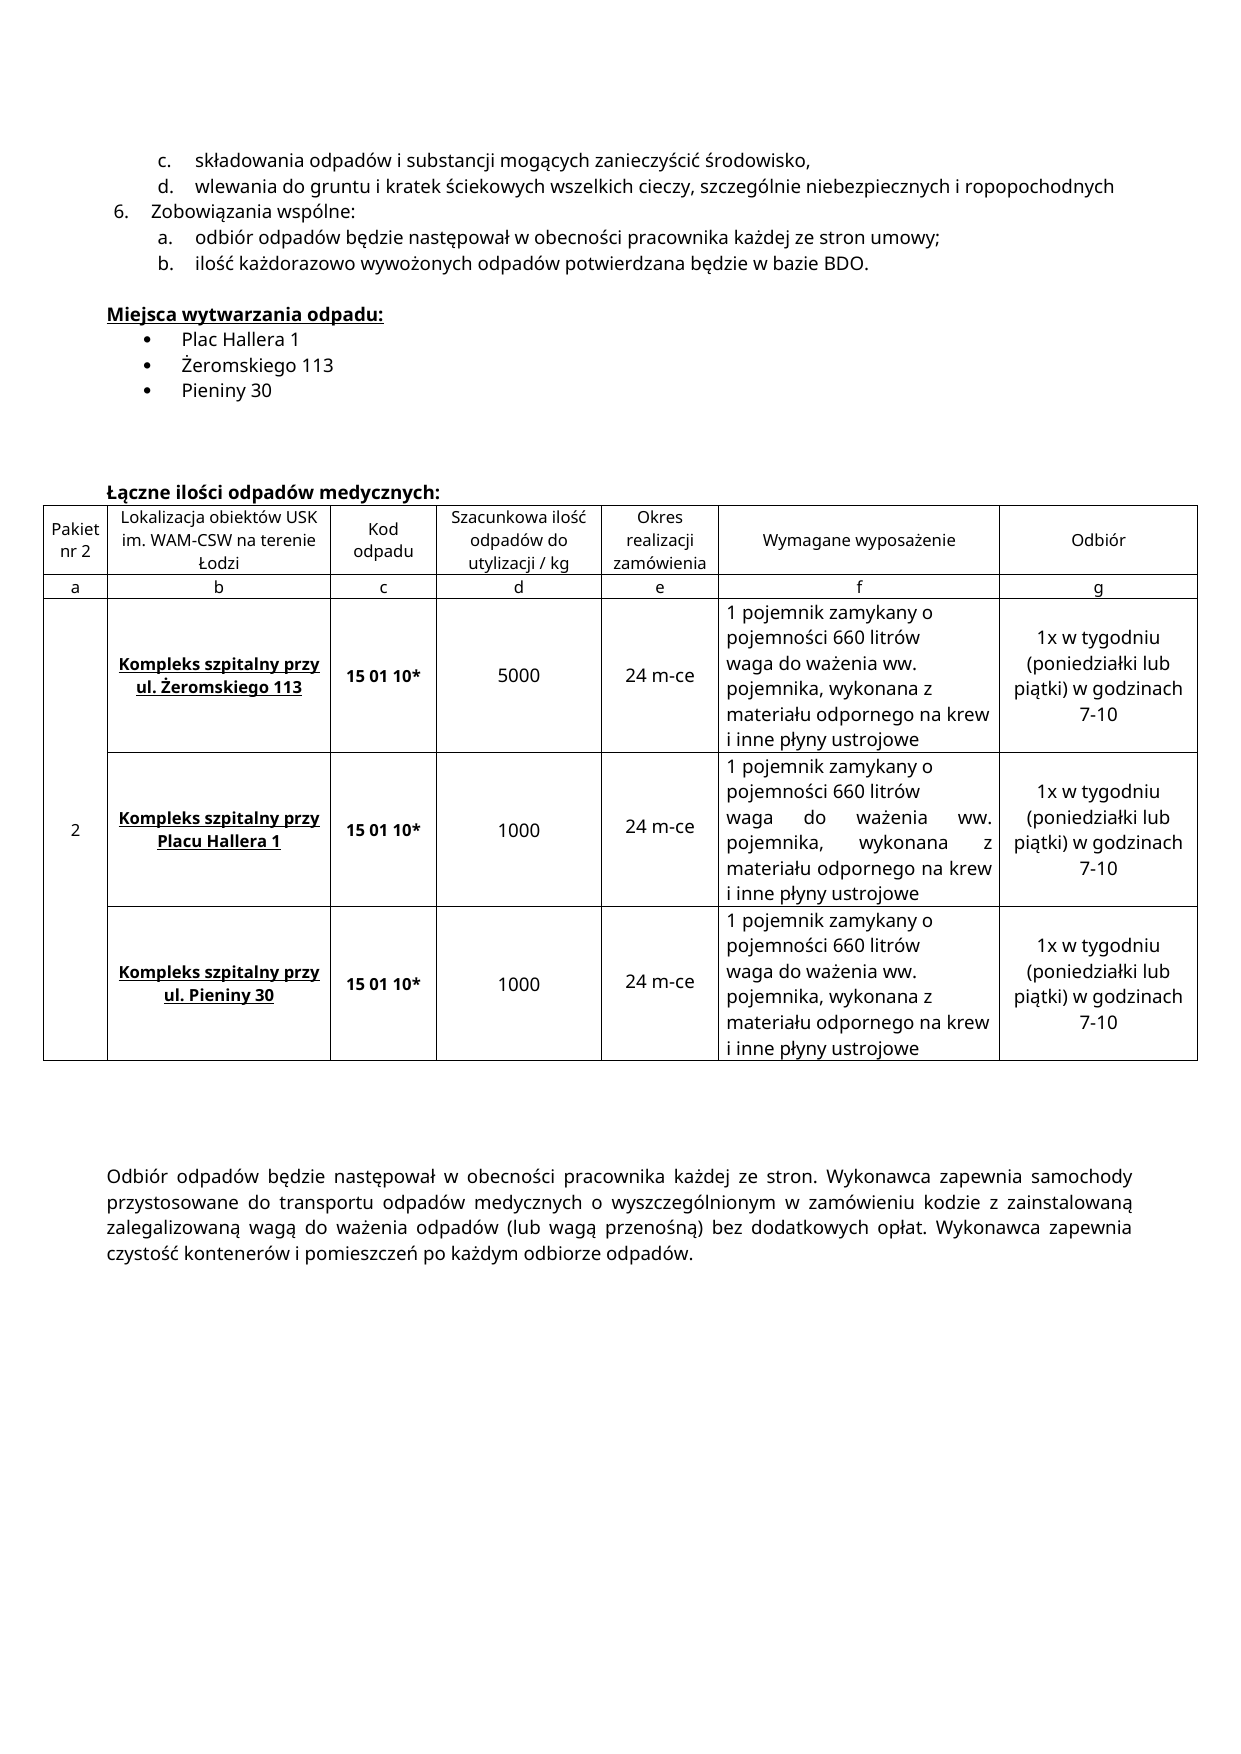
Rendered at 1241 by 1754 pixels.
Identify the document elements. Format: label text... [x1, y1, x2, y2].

list Zobowiązania wspólne: [113, 199, 1134, 224]
table_cell b [108, 575, 330, 598]
table_header Odbiór [1000, 506, 1197, 574]
table_header Pakiet nr 2 [44, 506, 107, 574]
table_cell 1x w tygodniu (poniedziałki lub piątki) w godzinach 7-10 [1000, 907, 1197, 1060]
table_header Wymagane wyposażenie [719, 506, 999, 574]
list składowania odpadów i substancji mogących zanieczyścić środowisko, [157, 148, 1134, 173]
table_cell 1000 [437, 907, 601, 1060]
text Miejsca wytwarzania odpadu: [106, 301, 1134, 326]
table_header Kod odpadu [331, 506, 436, 574]
table_cell Kompleks szpitalny przy ul. Pieniny 30 [108, 907, 330, 1060]
table_cell 1000 [437, 753, 601, 906]
table_cell 15 01 10* [331, 753, 436, 906]
list Żeromskiego 113 [144, 352, 1134, 377]
list wlewania do gruntu i kratek ściekowych wszelkich cieczy, szczególnie niebezpiecznych i ropopochodnych [157, 173, 1134, 199]
table_cell 5000 [437, 599, 601, 752]
table_header Szacunkowa ilość odpadów do utylizacji / kg [437, 506, 601, 574]
table_cell a [44, 575, 107, 598]
table_cell 15 01 10* [331, 907, 436, 1060]
table_cell c [331, 575, 436, 598]
table_cell g [1000, 575, 1197, 598]
table_cell 1 pojemnik zamykany o pojemności 660 litrów waga do ważenia ww. pojemnika, wykonana z materiału odpornego na krew i inne płyny ustrojowe [719, 599, 999, 752]
list Pieniny 30 [144, 377, 1134, 403]
table_cell 24 m-ce [602, 753, 718, 906]
table_cell d [437, 575, 601, 598]
table_cell 15 01 10* [331, 599, 436, 752]
table_cell f [719, 575, 999, 598]
table_cell e [602, 575, 718, 598]
table_cell 2 [44, 599, 107, 1060]
table_header Lokalizacja obiektów USK im. WAM-CSW na terenie Łodzi [108, 506, 330, 574]
list Plac Hallera 1 [144, 326, 1134, 352]
table_cell 1 pojemnik zamykany o pojemności 660 litrów waga do ważenia ww. pojemnika, wykonana z materiału odpornego na krew i inne płyny ustrojowe [719, 907, 999, 1060]
table_cell Kompleks szpitalny przy ul. Żeromskiego 113 [108, 599, 330, 752]
table_cell Kompleks szpitalny przy Placu Hallera 1 [108, 753, 330, 906]
table_cell 1x w tygodniu (poniedziałki lub piątki) w godzinach 7-10 [1000, 753, 1197, 906]
table_cell 24 m-ce [602, 907, 718, 1060]
table_cell 1 pojemnik zamykany o pojemności 660 litrów waga do ważenia ww. pojemnika, wykonana z materiału odpornego na krew i inne płyny ustrojowe [719, 753, 999, 906]
list ilość każdorazowo wywożonych odpadów potwierdzana będzie w bazie BDO. [157, 250, 1134, 275]
table_header Okres realizacji zamówienia [602, 506, 718, 574]
text Łączne ilości odpadów medycznych: [106, 479, 1134, 505]
list odbiór odpadów będzie następował w obecności pracownika każdej ze stron umowy; [157, 224, 1134, 250]
table_cell 1x w tygodniu (poniedziałki lub piątki) w godzinach 7-10 [1000, 599, 1197, 752]
text Odbiór odpadów będzie następował w obecności pracownika każdej ze stron. Wykonawca zapewnia samochody przystosowane do transportu odpadów medycznych o wyszczególnionym w zamówieniu kodzie z zainstalowaną zalegalizowaną wagą do ważenia odpadów (lub wagą przenośną) bez dodatkowych opłat. Wykonawca zapewnia czystość kontenerów i pomieszczeń po każdym odbiorze odpadów. [106, 1163, 1134, 1266]
table_cell 24 m-ce [602, 599, 718, 752]
